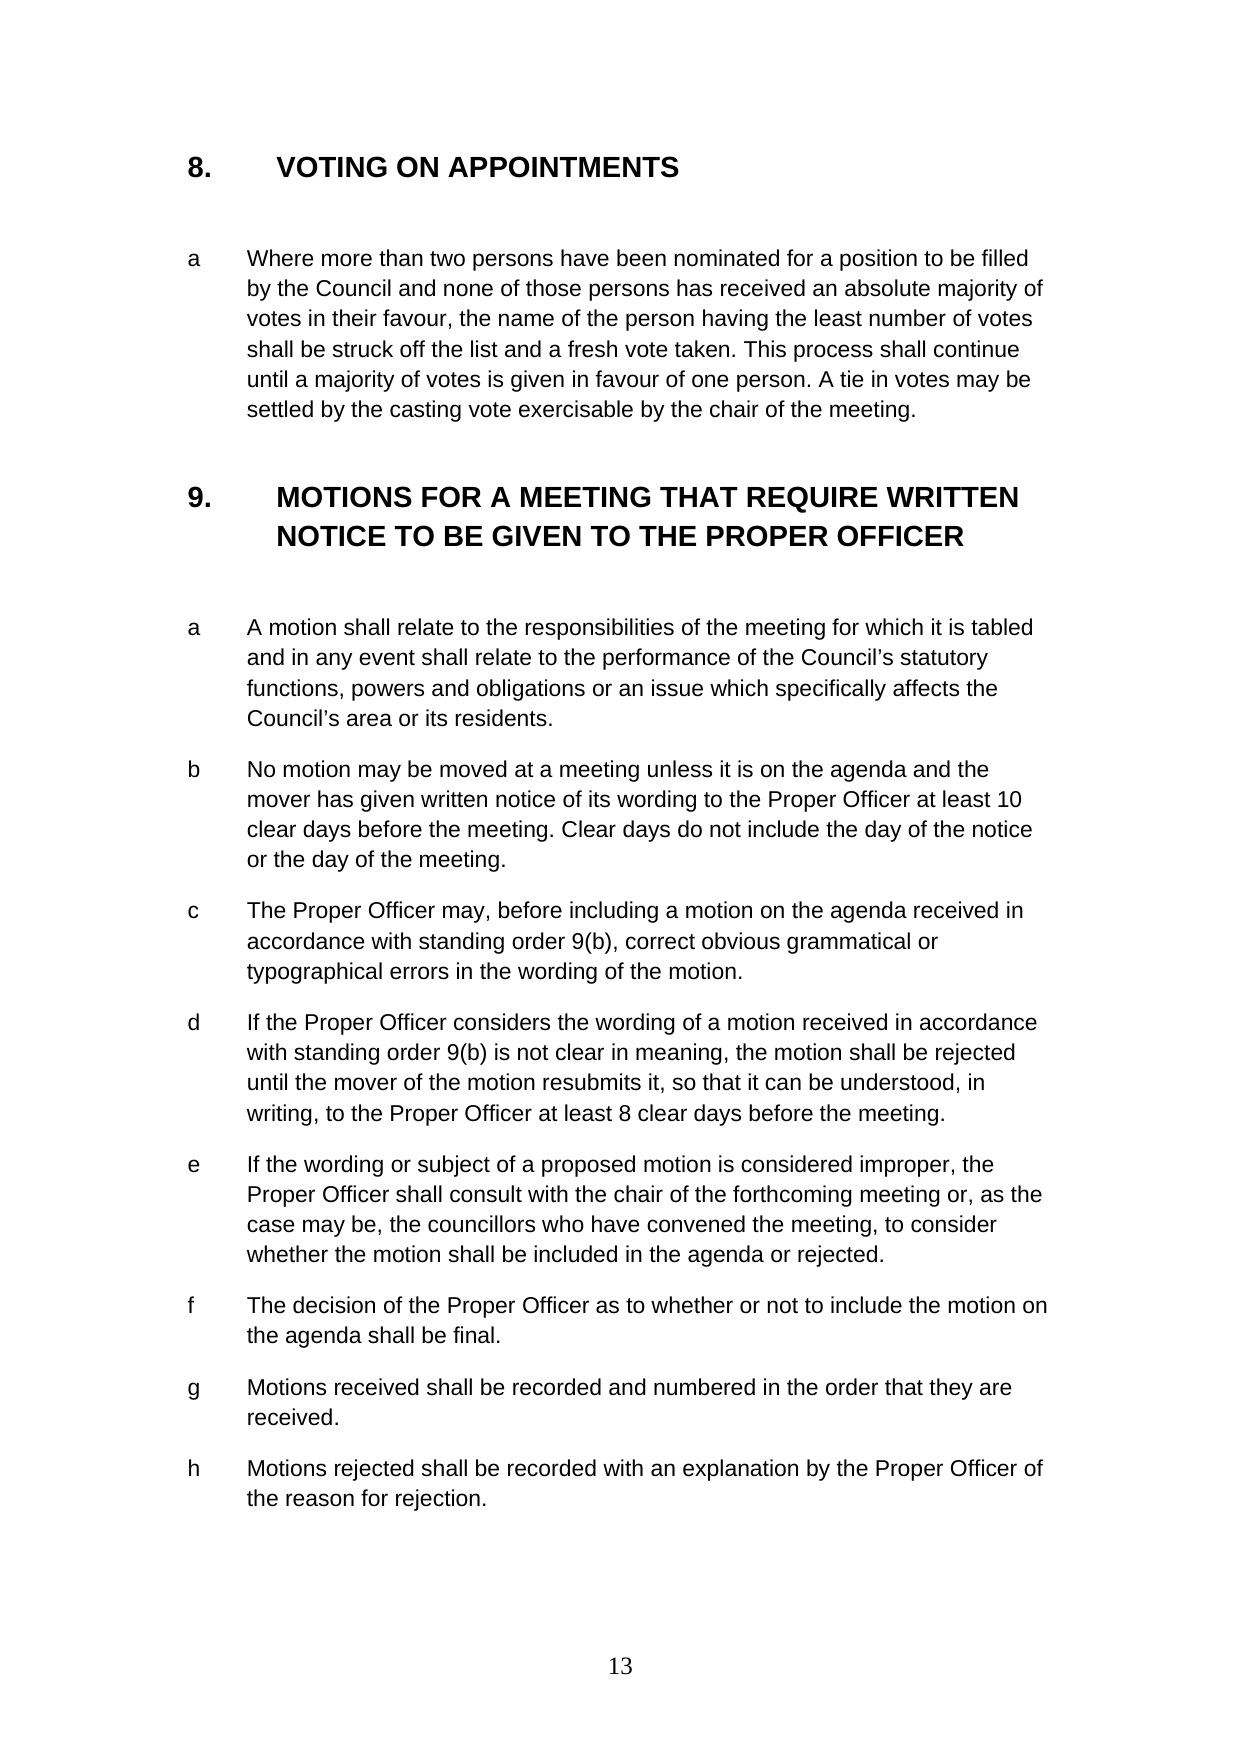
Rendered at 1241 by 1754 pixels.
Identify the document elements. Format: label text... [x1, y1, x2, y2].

list The decision of the Proper Officer as to whether or not to include the motion on the agenda shall be final. [187, 1292, 1053, 1349]
list Motions received shall be recorded and numbered in the order that they are received. [187, 1373, 1053, 1430]
list Motions rejected shall be recorded with an explanation by the Proper Officer of the reason for rejection. [187, 1455, 1053, 1511]
list If the Proper Officer considers the wording of a motion received in accordance with standing order 9(b) is not clear in meaning, the motion shall be rejected until the mover of the motion resubmits it, so that it can be understood, in writing, to the Proper Officer at least 8 clear days before the meeting. [187, 1009, 1053, 1126]
list Where more than two persons have been nominated for a position to be filled by the Council and none of those persons has received an absolute majority of votes in their favour, the name of the person having the least number of votes shall be struck off the list and a fresh vote taken. This process shall continue until a majority of votes is given in favour of one person. A tie in votes may be settled by the casting vote exercisable by the chair of the meeting. [187, 245, 1053, 455]
subtitle VOTING ON APPOINTMENTS [187, 150, 1053, 219]
list A motion shall relate to the responsibilities of the meeting for which it is tabled and in any event shall relate to the performance of the Council’s statutory functions, powers and obligations or an issue which specifically affects the Council’s area or its residents. [187, 614, 1053, 731]
list If the wording or subject of a proposed motion is considered improper, the Proper Officer shall consult with the chair of the forthcoming meeting or, as the case may be, the councillors who have convened the meeting, to consider whether the motion shall be included in the agenda or rejected. [187, 1151, 1053, 1267]
list No motion may be moved at a meeting unless it is on the agenda and the mover has given written notice of its wording to the Proper Officer at least 10 clear days before the meeting. Clear days do not include the day of the notice or the day of the meeting. [187, 756, 1053, 873]
list The Proper Officer may, before including a motion on the agenda received in accordance with standing order 9(b), correct obvious grammatical or typographical errors in the wording of the motion. [187, 897, 1053, 984]
subtitle MOTIONS FOR A MEETING THAT REQUIRE WRITTEN NOTICE TO BE GIVEN TO THE PROPER OFFICER [187, 481, 1053, 588]
